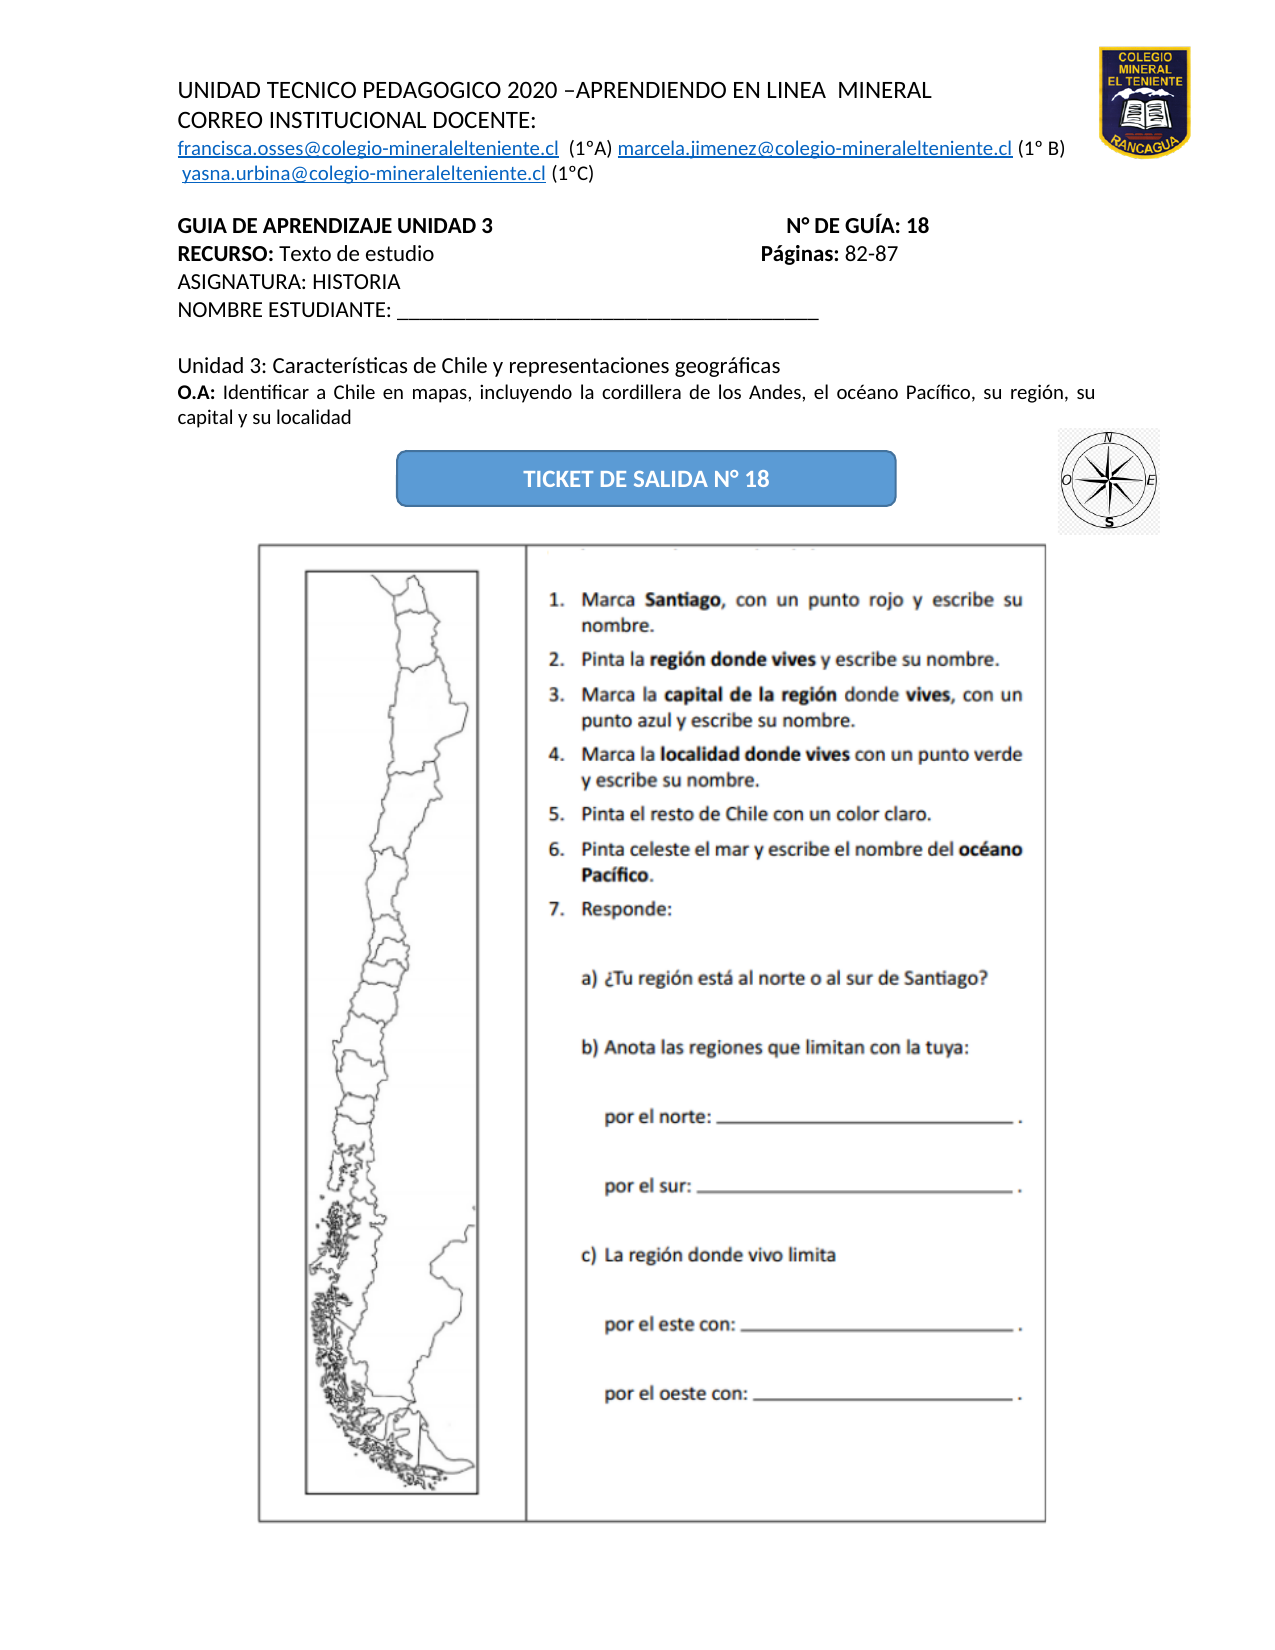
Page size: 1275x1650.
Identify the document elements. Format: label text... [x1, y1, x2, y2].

picture [256, 541, 1047, 1525]
picture [1057, 428, 1160, 535]
text RECURSO: Texto de estudio Páginas: 82-87 [177, 239, 1098, 267]
text NOMBRE ESTUDIANTE: _____________________________________ [177, 295, 1098, 323]
text O.A: Identificar a Chile en mapas, incluyendo la cordillera de los Andes, el océano Pacífico, su región, su capital y su localidad [177, 379, 1098, 430]
picture [1095, 40, 1194, 162]
text Unidad 3: Características de Chile y representaciones geográficas [177, 351, 1098, 379]
text ASIGNATURA: HISTORIA [177, 267, 1098, 295]
text GUIA DE APRENDIZAJE UNIDAD 3 N° DE GUÍA: 18 [177, 211, 1098, 239]
